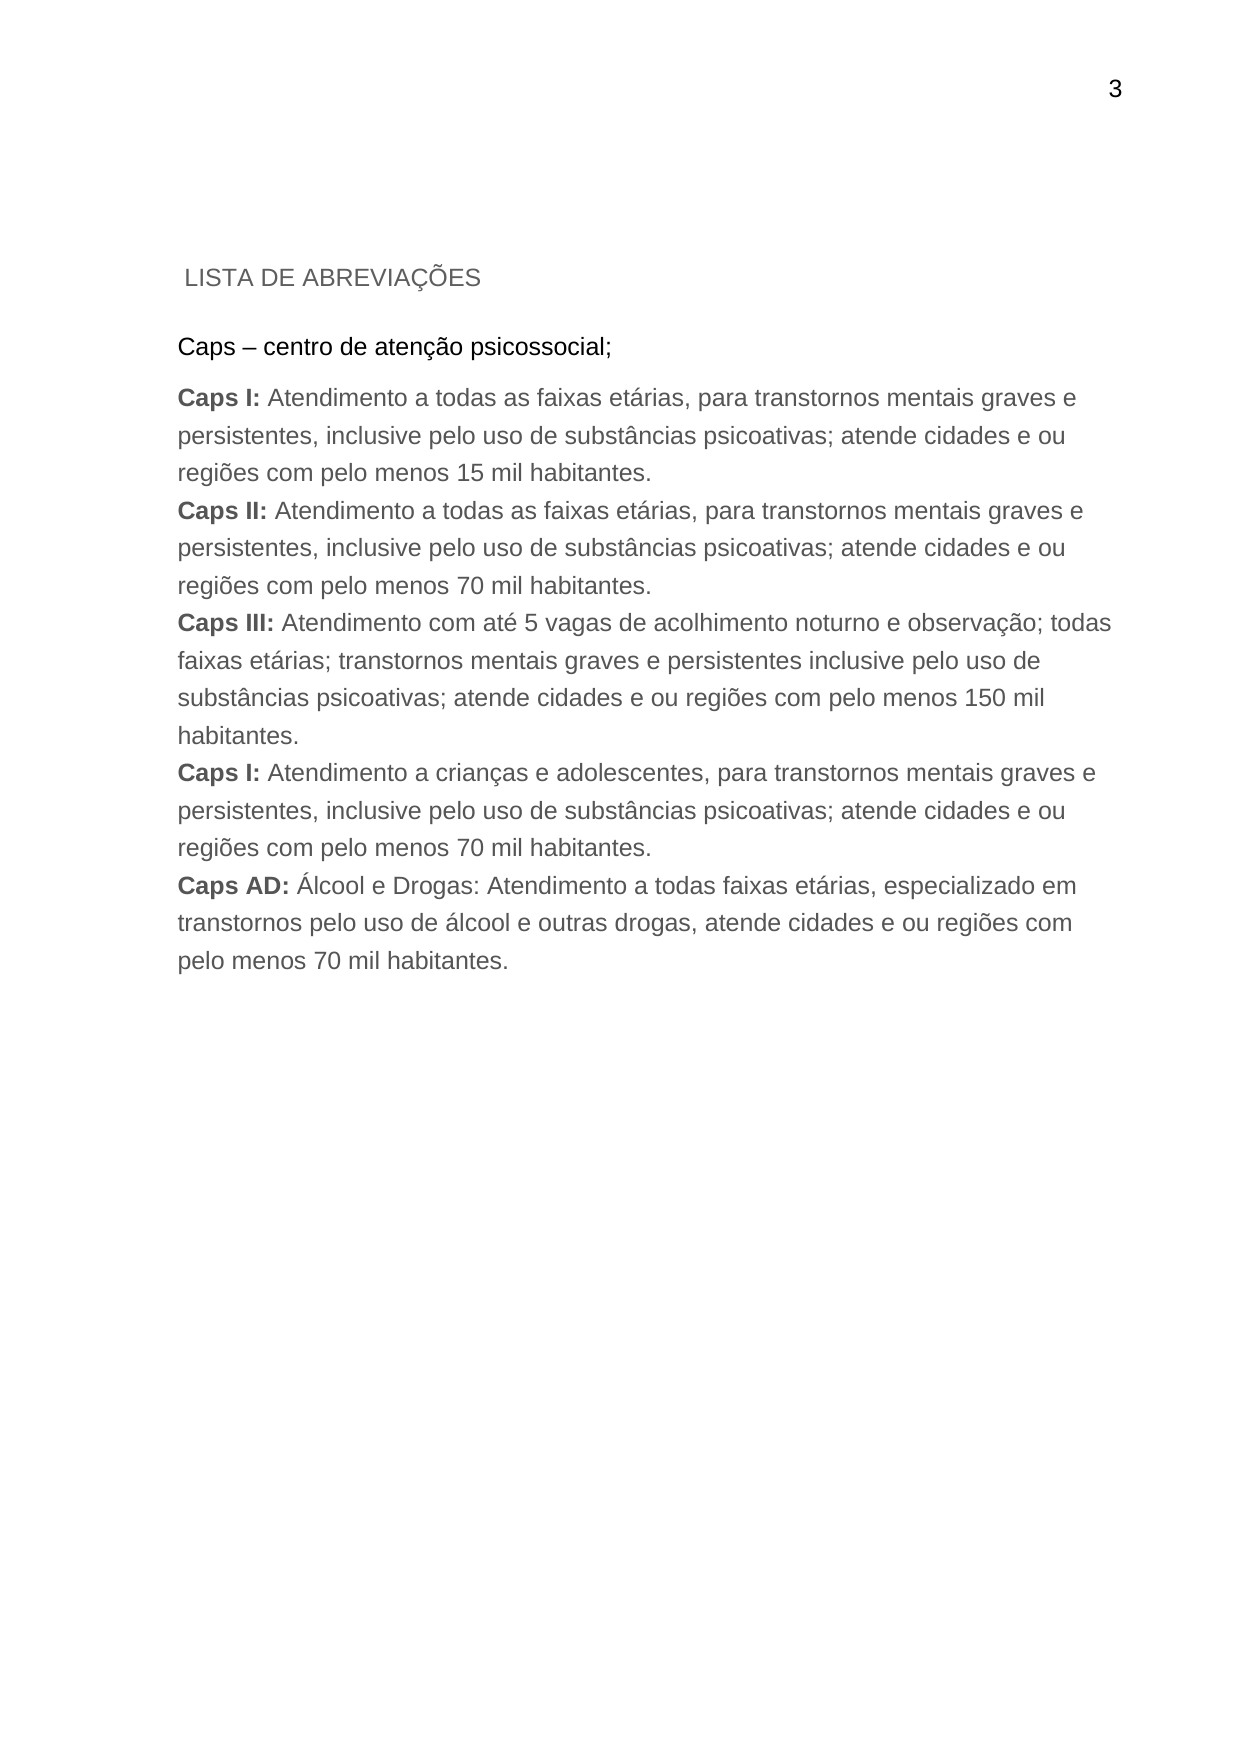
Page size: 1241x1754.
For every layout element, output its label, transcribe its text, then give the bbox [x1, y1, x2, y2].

text Caps AD: Álcool e Drogas: Atendimento a todas faixas etárias, especializado em transtornos pelo uso de álcool e outras drogas, atende cidades e ou regiões com pelo menos 70 mil habitantes. [177, 862, 1122, 975]
text Caps – centro de atenção psicossocial; [177, 332, 1122, 360]
text Caps II: Atendimento a todas as faixas etárias, para transtornos mentais graves e persistentes, inclusive pelo uso de substâncias psicoativas; atende cidades e ou regiões com pelo menos 70 mil habitantes. [177, 487, 1122, 600]
text Caps III: Atendimento com até 5 vagas de acolhimento noturno e observação; todas faixas etárias; transtornos mentais graves e persistentes inclusive pelo uso de substâncias psicoativas; atende cidades e ou regiões com pelo menos 150 mil habitantes. [177, 600, 1122, 750]
text Caps I: Atendimento a todas as faixas etárias, para transtornos mentais graves e persistentes, inclusive pelo uso de substâncias psicoativas; atende cidades e ou regiões com pelo menos 15 mil habitantes. [177, 375, 1122, 487]
subtitle Lista de abreviações [177, 263, 1122, 292]
text Caps I: Atendimento a crianças e adolescentes, para transtornos mentais graves e persistentes, inclusive pelo uso de substâncias psicoativas; atende cidades e ou regiões com pelo menos 70 mil habitantes. [177, 750, 1122, 862]
